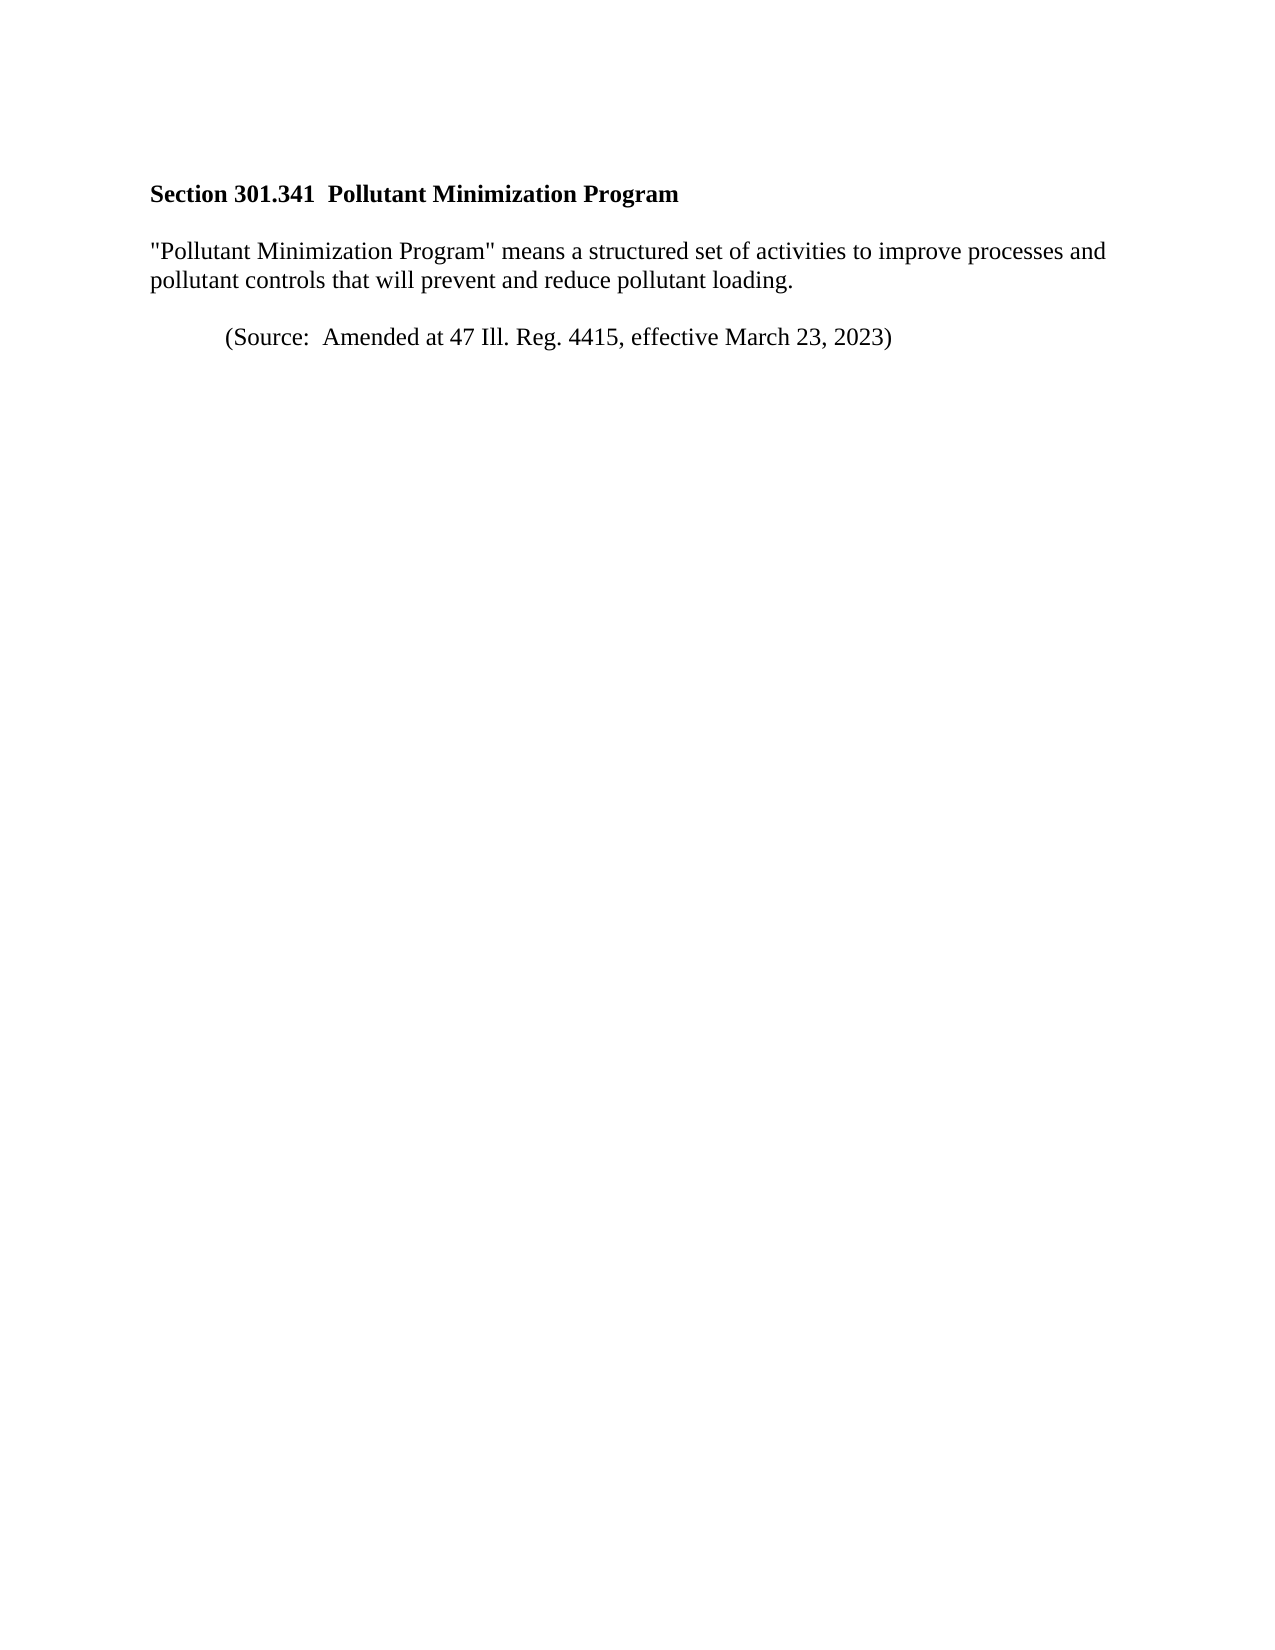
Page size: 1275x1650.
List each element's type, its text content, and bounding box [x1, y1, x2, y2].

text "Pollutant Minimization Program" means a structured set of activities to improve processes and pollutant controls that will prevent and reduce pollutant loading. [150, 236, 1125, 294]
text (Source: Amended at 47 Ill. Reg. 4415, effective March 23, 2023) [225, 322, 1125, 351]
text Section 301.341 Pollutant Minimization Program [150, 179, 1125, 207]
